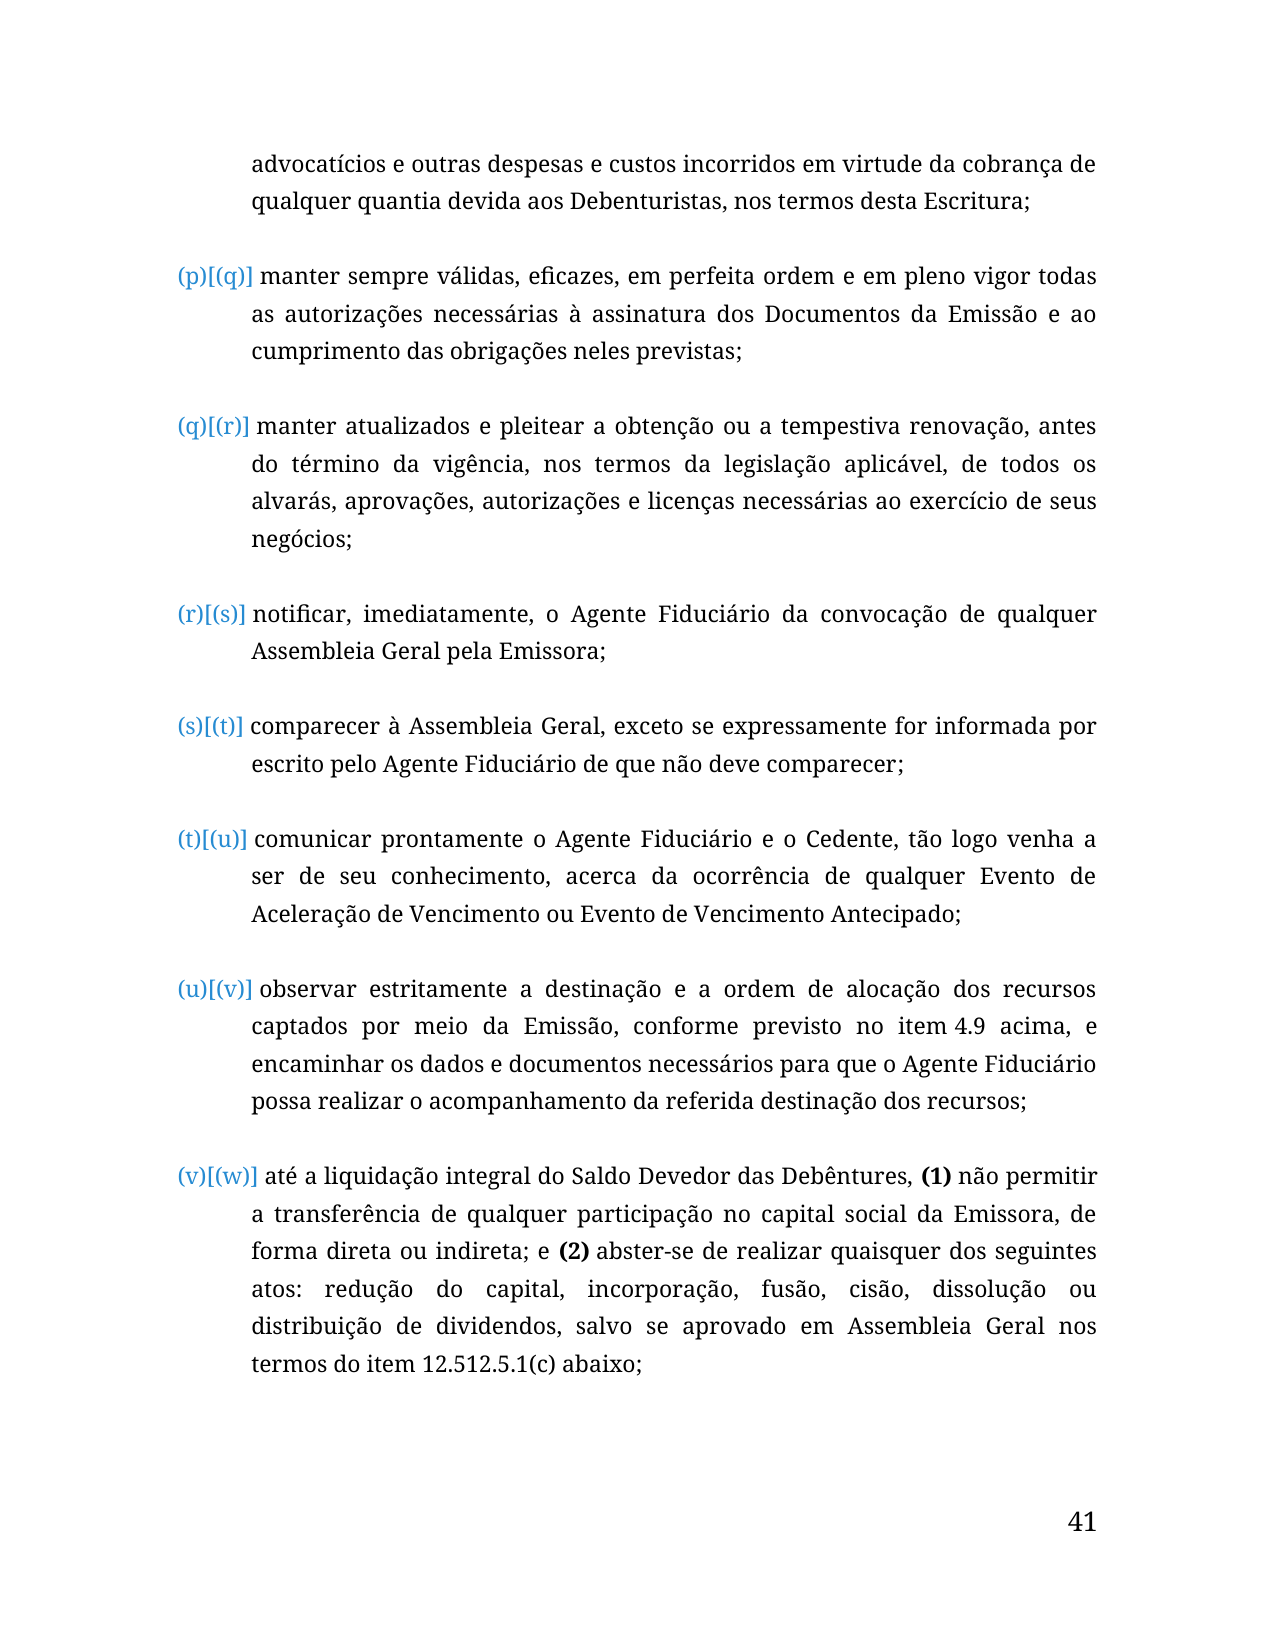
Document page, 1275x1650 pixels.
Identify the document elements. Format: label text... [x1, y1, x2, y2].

text comparecer à Assembleia Geral, exceto se expressamente for informada por escrito pelo Agente Fiduciário de que não deve comparecer; [177, 710, 1098, 779]
text manter sempre válidas, eficazes, em perfeita ordem e em pleno vigor todas as autorizações necessárias à assinatura dos Documentos da Emissão e ao cumprimento das obrigações neles previstas; [177, 260, 1098, 366]
text observar estritamente a destinação e a ordem de alocação dos recursos captados por meio da Emissão, conforme previsto no item 4.9 acima, e encaminhar os dados e documentos necessários para que o Agente Fiduciário possa realizar o acompanhamento da referida destinação dos recursos; [177, 973, 1098, 1116]
text comunicar prontamente o Agente Fiduciário e o Cedente, tão logo venha a ser de seu conhecimento, acerca da ocorrência de qualquer Evento de Aceleração de Vencimento ou Evento de Vencimento Antecipado; [177, 823, 1098, 929]
text até a liquidação integral do Saldo Devedor das Debêntures, (1) não permitir a transferência de qualquer participação no capital social da Emissora, de forma direta ou indireta; e (2) abster-se de realizar quaisquer dos seguintes atos: redução do capital, incorporação, fusão, cisão, dissolução ou distribuição de dividendos, salvo se aprovado em Assembleia Geral nos termos do item 12.5.1(c) abaixo; [177, 1160, 1098, 1379]
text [177, 148, 1098, 216]
text notificar, imediatamente, o Agente Fiduciário da convocação de qualquer Assembleia Geral pela Emissora; [177, 598, 1098, 666]
text manter atualizados e pleitear a obtenção ou a tempestiva renovação, antes do término da vigência, nos termos da legislação aplicável, de todos os alvarás, aprovações, autorizações e licenças necessárias ao exercício de seus negócios; [177, 410, 1098, 554]
